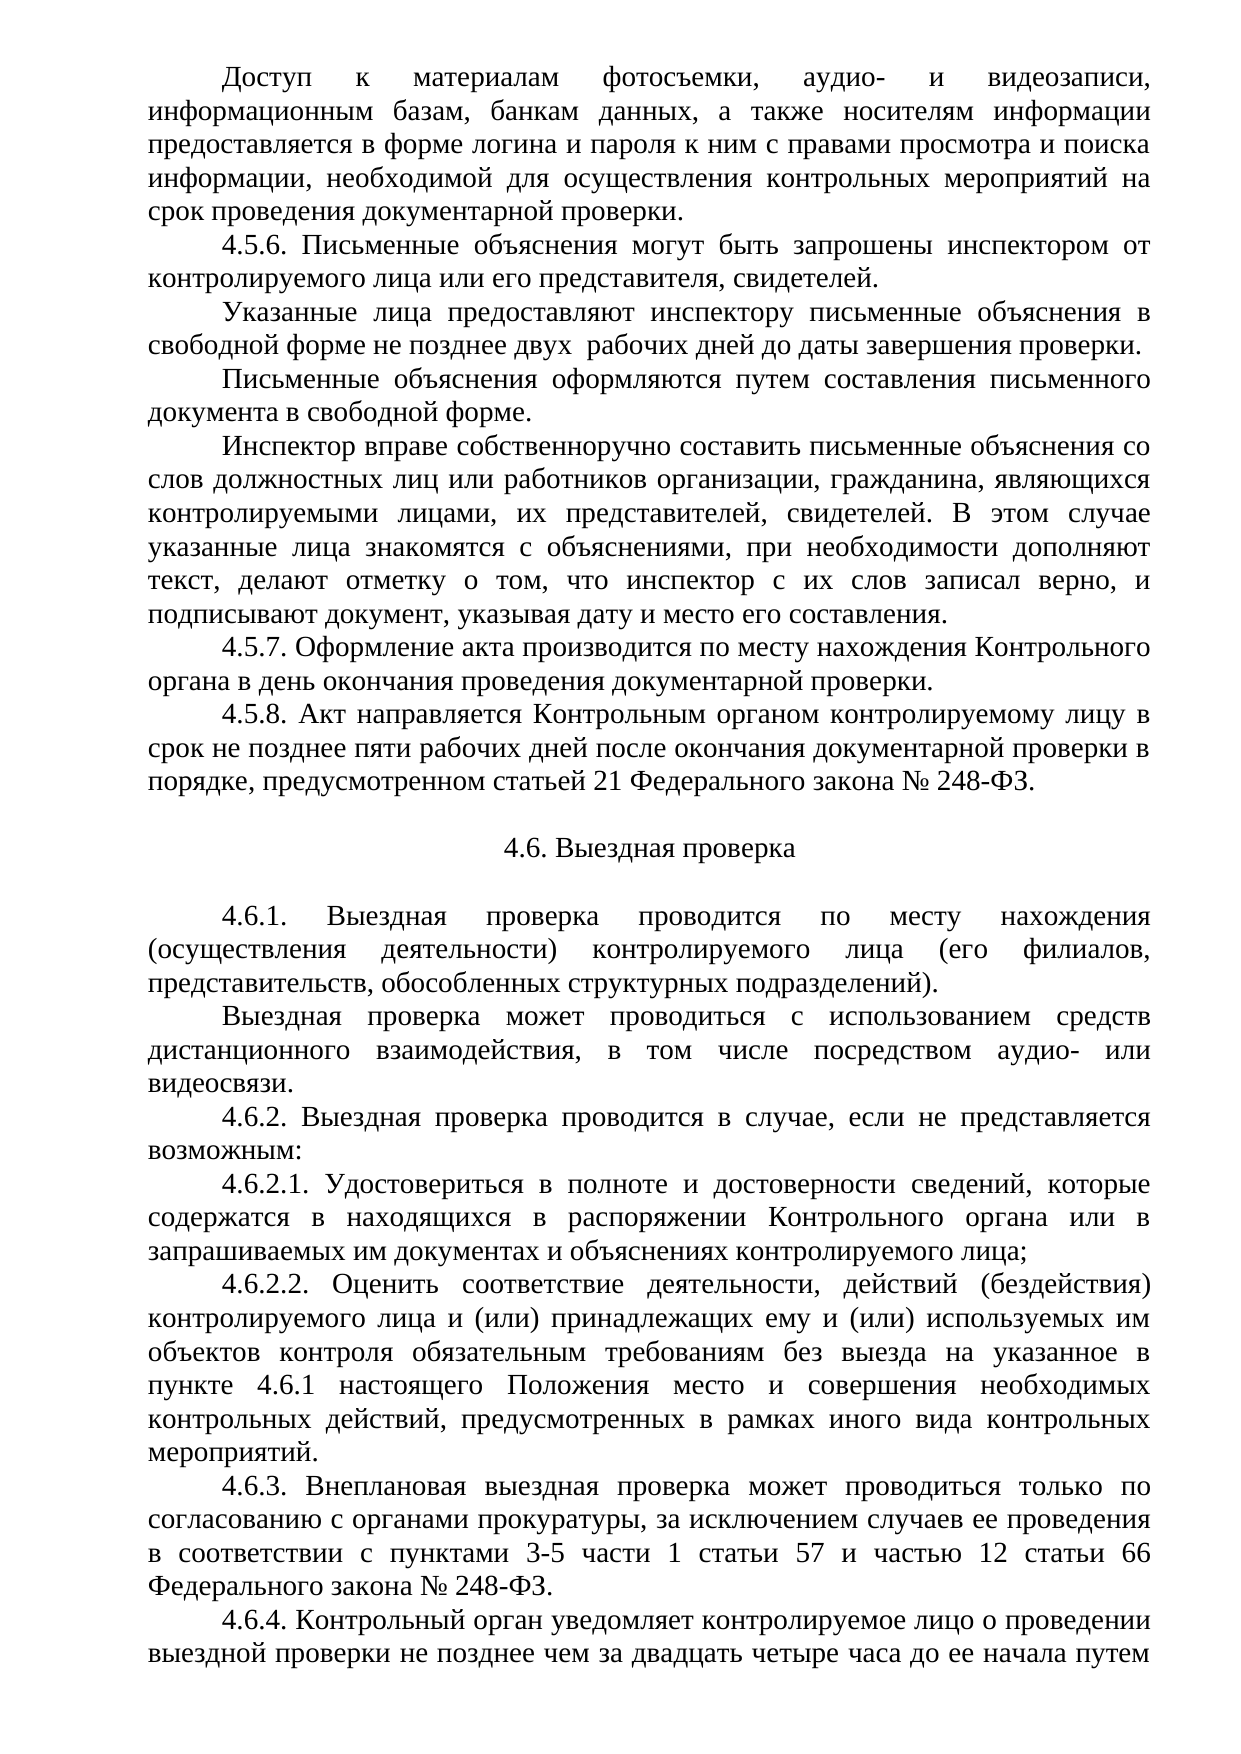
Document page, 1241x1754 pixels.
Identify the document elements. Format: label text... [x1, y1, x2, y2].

text Письменные объяснения оформляются путем составления письменного документа в свободной форме. [148, 361, 1152, 428]
text Выездная проверка может проводиться с использованием средств дистанционного взаимодействия, в том числе посредством аудио- или видеосвязи. [148, 998, 1152, 1099]
text 4.5.6. Письменные объяснения могут быть запрошены инспектором от контролируемого лица или его представителя, свидетелей. [148, 227, 1152, 294]
text 4.6.2.1. Удостовериться в полноте и достоверности сведений, которые содержатся в находящихся в распоряжении Контрольного органа или в запрашиваемых им документах и объяснениях контролируемого лица; [148, 1166, 1152, 1267]
text Доступ к материалам фотосъемки, аудио- и видеозаписи, информационным базам, банкам данных, а также носителям информации предоставляется в форме логина и пароля к ним с правами просмотра и поиска информации, необходимой для осуществления контрольных мероприятий на срок проведения документарной проверки. [148, 59, 1152, 227]
list 4.6.2. Выездная проверка проводится в случае, если не представляется возможным: [148, 1099, 1152, 1166]
text 4.6.3. Внеплановая выездная проверка может проводиться только по согласованию с органами прокуратуры, за исключением случаев ее проведения в соответствии с пунктами 3-5 части 1 статьи 57 и частью 12 статьи 66 Федерального закона № 248-ФЗ. [148, 1468, 1152, 1602]
text 4.6.2.2. Оценить соответствие деятельности, действий (бездействия) контролируемого лица и (или) принадлежащих ему и (или) используемых им объектов контроля обязательным требованиям без выезда на указанное в пункте 4.6.1 настоящего Положения место и совершения необходимых контрольных действий, предусмотренных в рамках иного вида контрольных мероприятий. [148, 1267, 1152, 1468]
text 4.5.8. Акт направляется Контрольным органом контролируемому лицу в срок не позднее пяти рабочих дней после окончания документарной проверки в порядке, предусмотренном статьей 21 Федерального закона № 248-ФЗ. [148, 696, 1152, 797]
text 4.5.7. Оформление акта производится по месту нахождения Контрольного органа в день окончания проведения документарной проверки. [148, 629, 1152, 696]
text Указанные лица предоставляют инспектору письменные объяснения в свободной форме не позднее двух рабочих дней до даты завершения проверки. [148, 294, 1152, 361]
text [148, 1602, 1152, 1669]
list 4.6.1. Выездная проверка проводится по месту нахождения (осуществления деятельности) контролируемого лица (его филиалов, представительств, обособленных структурных подразделений). [148, 898, 1152, 998]
text Инспектор вправе собственноручно составить письменные объяснения со слов должностных лиц или работников организации, гражданина, являющихся контролируемыми лицами, их представителей, свидетелей. В этом случае указанные лица знакомятся с объяснениями, при необходимости дополняют текст, делают отметку о том, что инспектор с их слов записал верно, и подписывают документ, указывая дату и место его составления. [148, 428, 1152, 629]
list 4.6. Выездная проверка [148, 831, 1152, 864]
